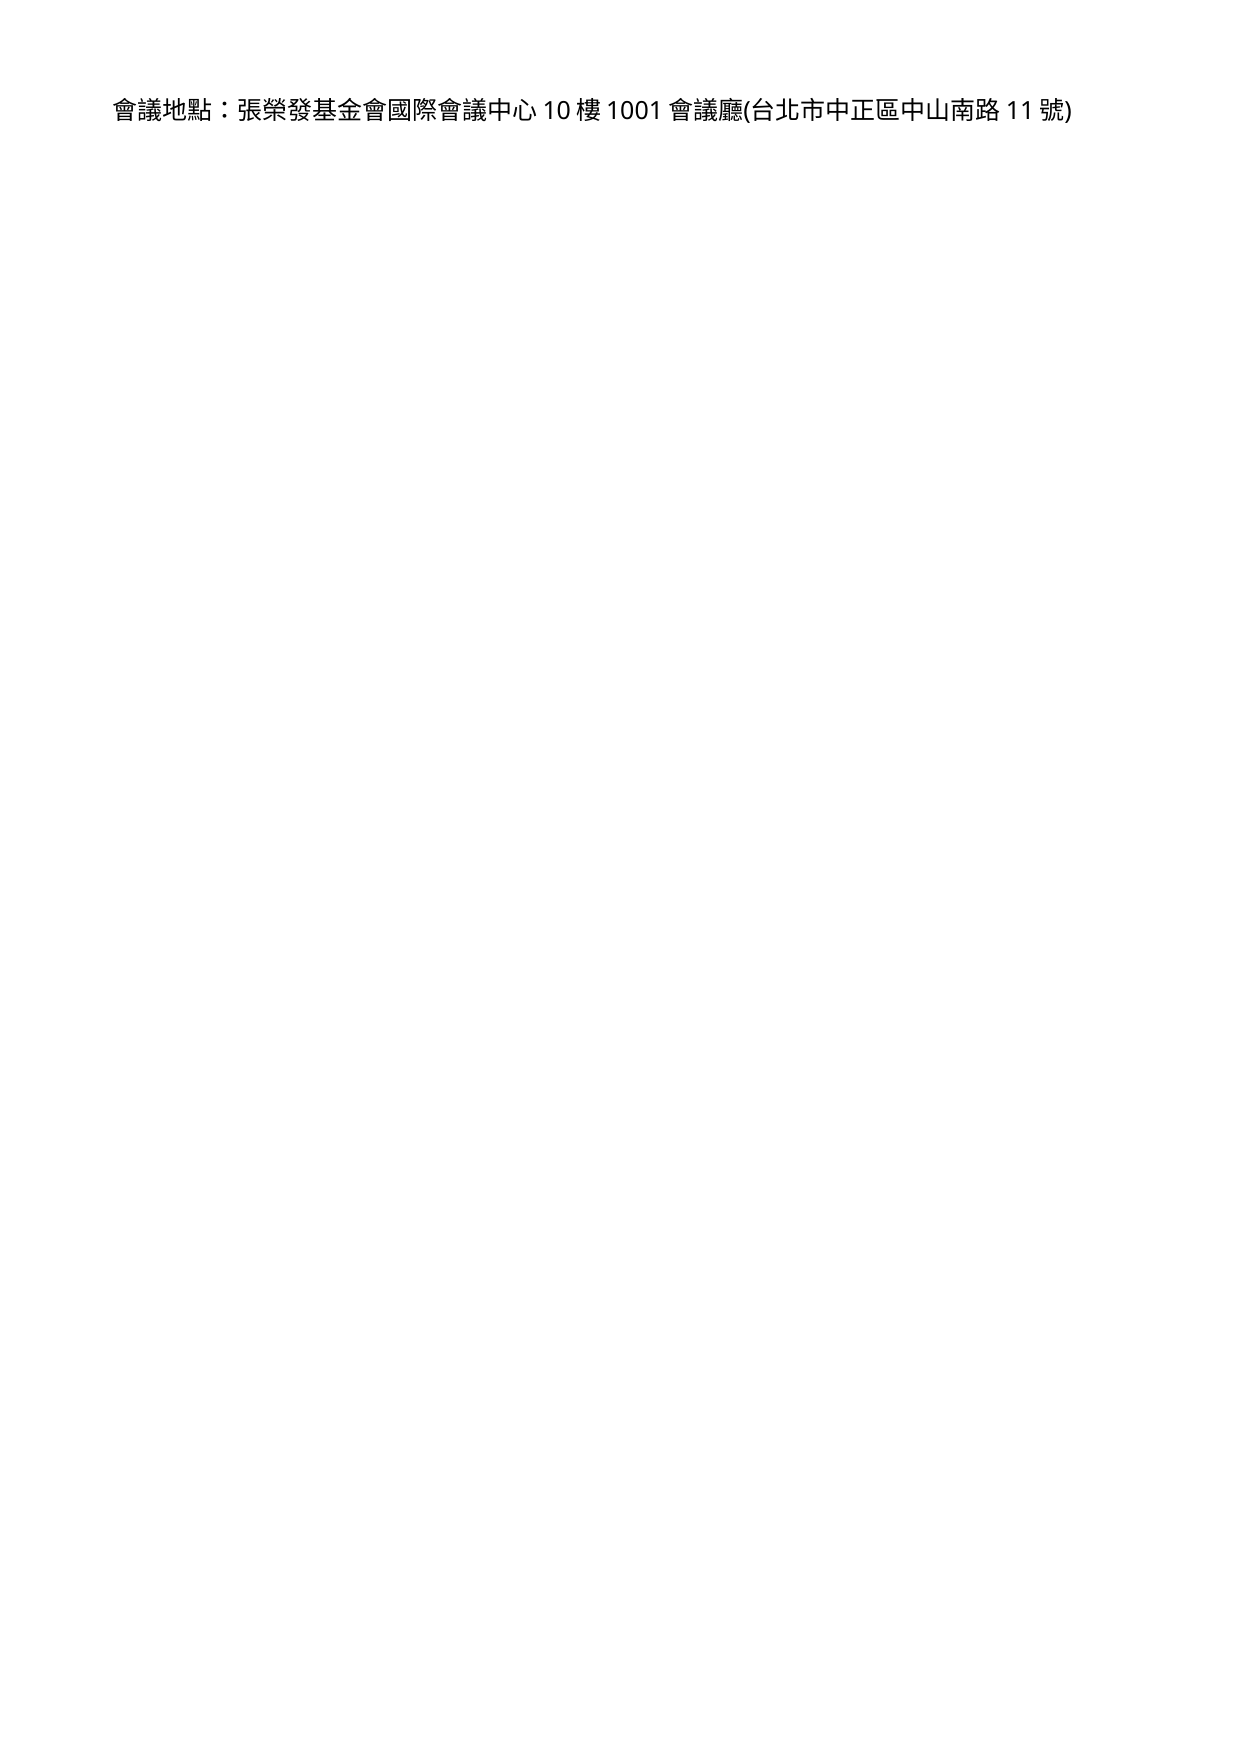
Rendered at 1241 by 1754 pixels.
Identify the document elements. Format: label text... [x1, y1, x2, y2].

text 會議地點：張榮發基金會國際會議中心10樓1001會議廳(台北市中正區中山南路11號) [112, 89, 1128, 127]
